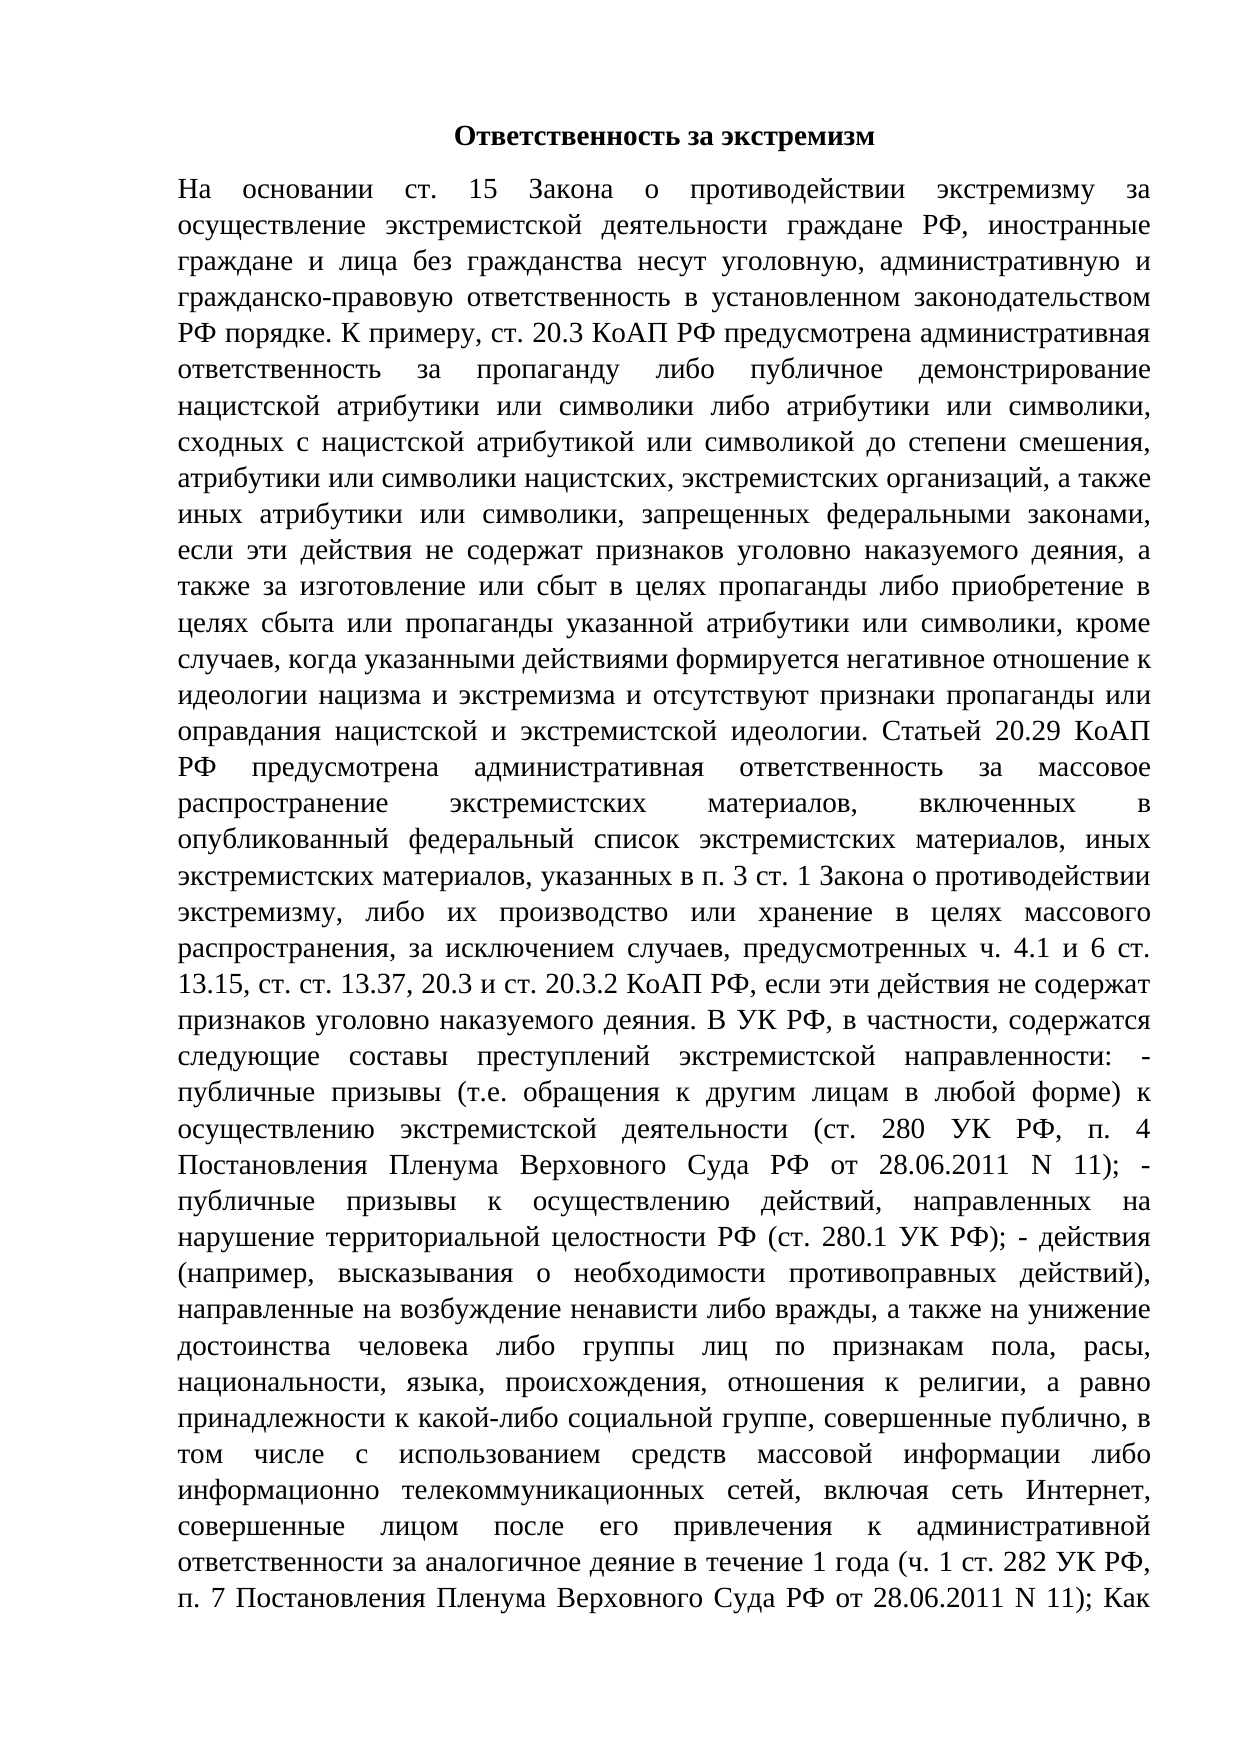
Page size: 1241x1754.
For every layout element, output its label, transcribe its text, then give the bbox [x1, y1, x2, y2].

text Ответственность за экстремизм [177, 118, 1152, 152]
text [177, 171, 1152, 1614]
